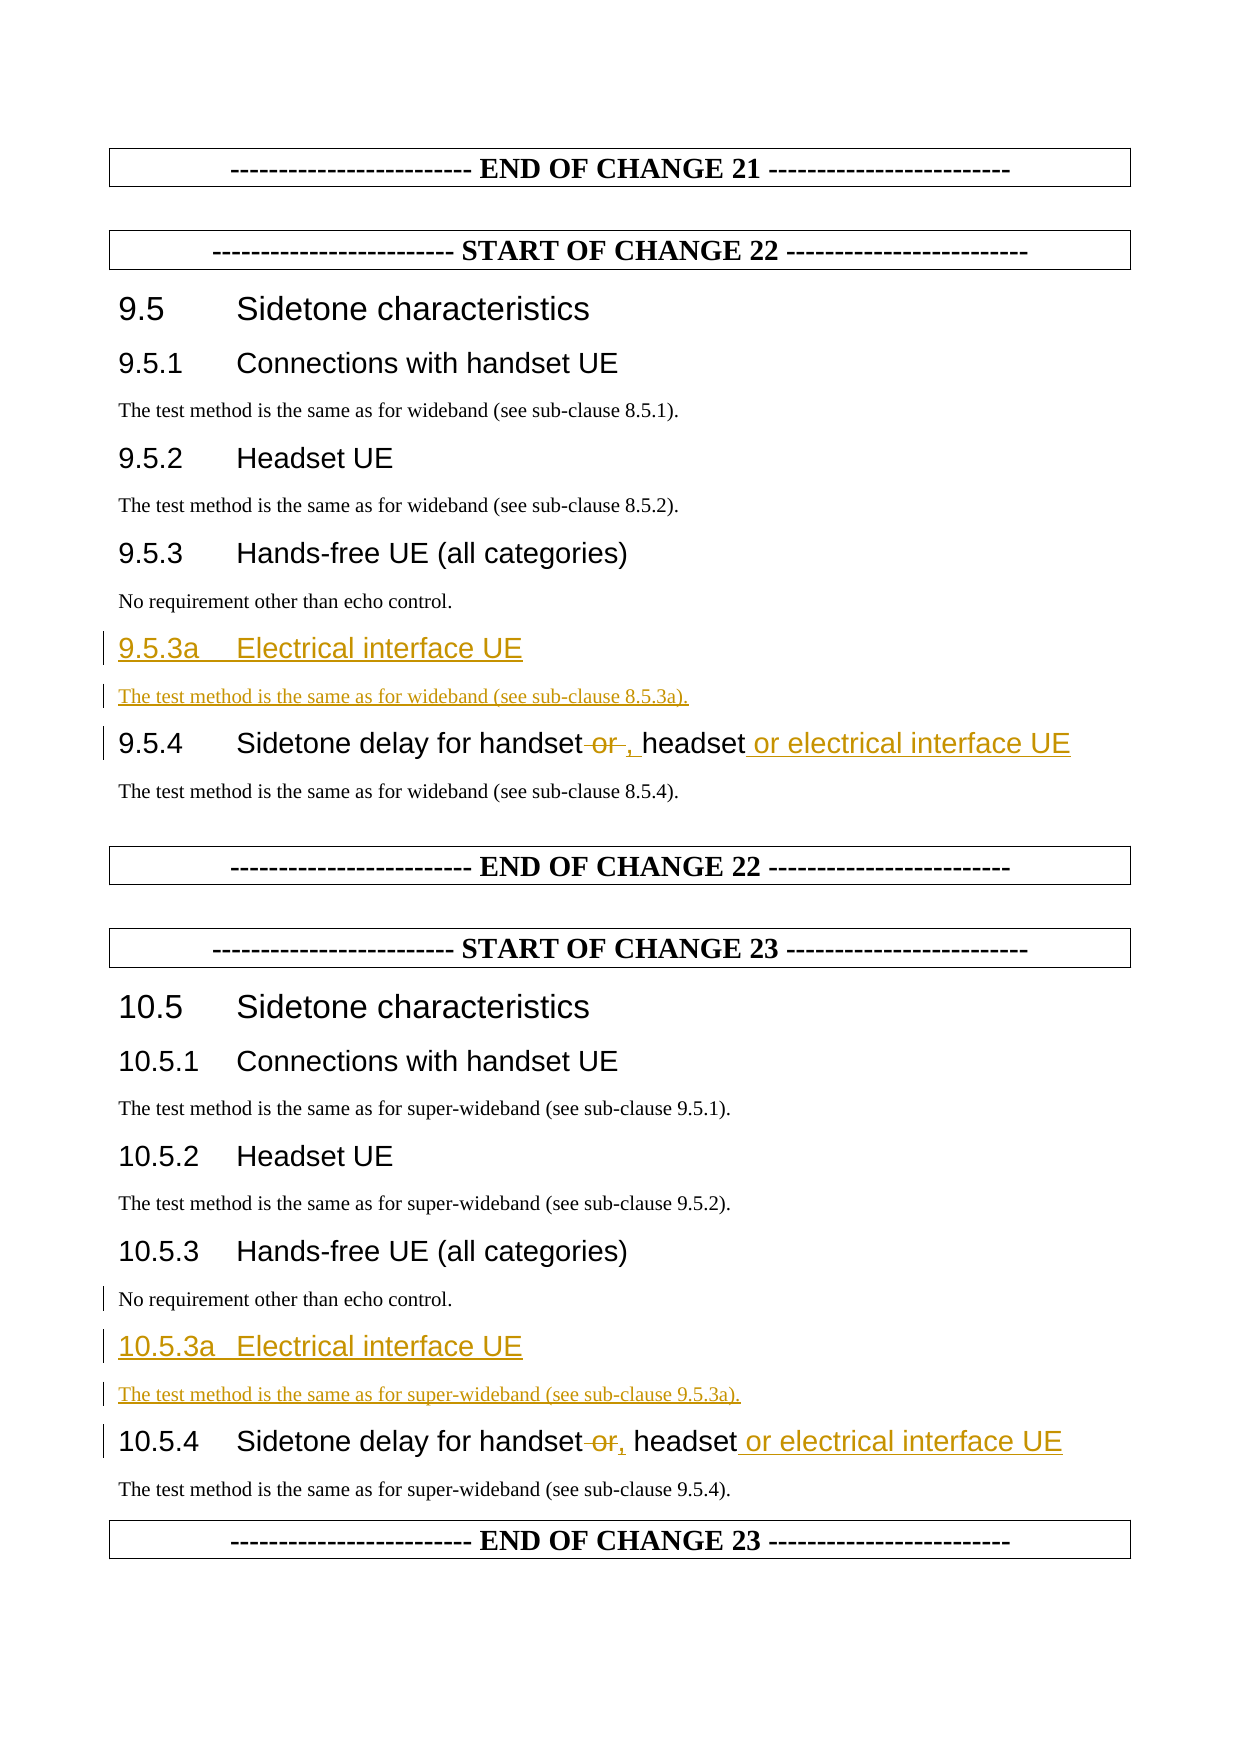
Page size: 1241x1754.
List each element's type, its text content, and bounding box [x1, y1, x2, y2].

list ------------------------- END OF CHANGE 23 ------------------------- [110, 1521, 1130, 1558]
text No requirement other than echo control. [118, 1286, 1122, 1311]
list ------------------------- START OF CHANGE 22 ------------------------- [110, 231, 1130, 269]
subtitle 9.5.2 Headset UE [118, 441, 1122, 475]
text The test method is the same as for super-wideband (see sub-clause 9.5.4). [118, 1477, 1122, 1501]
text No requirement other than echo control. [118, 588, 1122, 613]
subtitle 10.5.3 Hands-free UE (all categories) [118, 1234, 1122, 1268]
subtitle 9.5.4 Sidetone delay for handsetheadset [118, 726, 1122, 760]
text The test method is the same as for wideband (see sub-clause 8.5.1). [118, 398, 1122, 422]
subtitle 10.5.1 Connections with handset UE [118, 1044, 1122, 1077]
text The test method is the same as for wideband (see sub-clause 8.5.4). [118, 779, 1122, 803]
list ------------------------- END OF CHANGE 22 ------------------------- [110, 847, 1130, 884]
subtitle 9.5.3 Hands-free UE (all categories) [118, 536, 1122, 570]
subtitle 10.5.2 Headset UE [118, 1139, 1122, 1173]
subtitle 10.5.4 Sidetone delay for handset headset [118, 1424, 1122, 1458]
list ------------------------- START OF CHANGE 23 ------------------------- [110, 929, 1130, 967]
text The test method is the same as for wideband (see sub-clause 8.5.2). [118, 493, 1122, 517]
subtitle 10.5 Sidetone characteristics [118, 987, 1122, 1025]
text The test method is the same as for super-wideband (see sub-clause 9.5.2). [118, 1191, 1122, 1215]
list ------------------------- END OF CHANGE 21 ------------------------- [110, 149, 1130, 186]
subtitle 9.5 Sidetone characteristics [118, 289, 1122, 327]
text The test method is the same as for super-wideband (see sub-clause 9.5.1). [118, 1096, 1122, 1120]
subtitle 9.5.1 Connections with handset UE [118, 346, 1122, 379]
